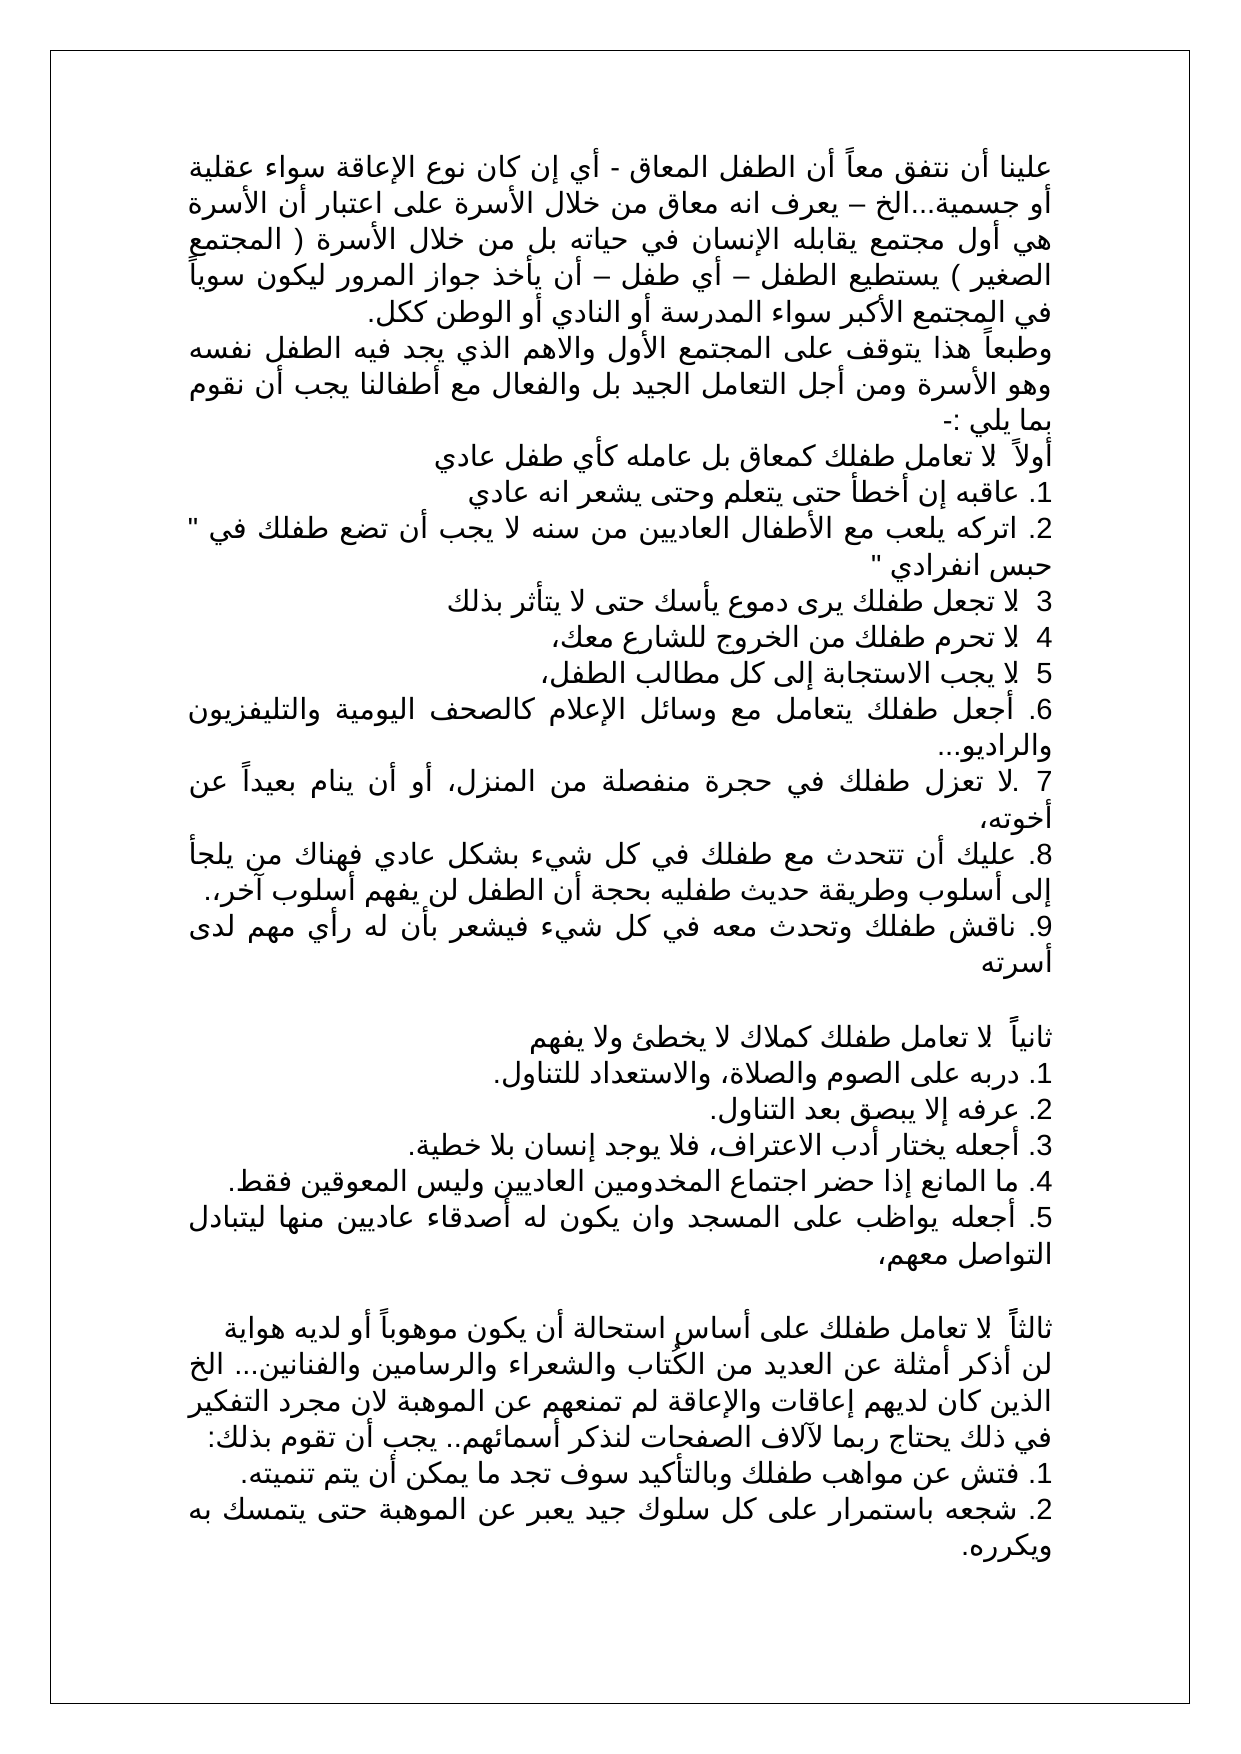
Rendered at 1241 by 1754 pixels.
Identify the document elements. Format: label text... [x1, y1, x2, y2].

text 4. لا تحرم طفلك من الخروج للشارع معك، [187, 620, 1053, 653]
text 2. عرفه إلا يبصق بعد التناول. [187, 1092, 1053, 1126]
text أولاً: لا تعامل طفلك كمعاق بل عامله كأي طفل عادي [187, 439, 1053, 473]
text ثالثاًً: لا تعامل طفلك على أساس استحالة أن يكون موهوباً أو لديه هواية [187, 1311, 1053, 1345]
text 1. فتش عن مواهب طفلك وبالتأكيد سوف تجد ما يمكن أن يتم تنميته. [187, 1456, 1053, 1489]
text 3. أجعله يختار أدب الاعتراف، فلا يوجد إنسان بلا خطية. [187, 1128, 1053, 1162]
text 2. شجعه باستمرار على كل سلوك جيد يعبر عن الموهبة حتى يتمسك به ويكرره. [187, 1492, 1053, 1562]
text لن أذكر أمثلة عن العديد من الكُتاب والشعراء والرسامين والفنانين... الخ الذين كان لديهم إعاقات والإعاقة لم تمنعهم عن الموهبة لان مجرد التفكير في ذلك يحتاج ربما لآلاف الصفحات لنذكر أسمائهم.. يجب أن تقوم بذلك: [187, 1347, 1053, 1453]
text 3. لا تجعل طفلك يرى دموع يأسك حتى لا يتأثر بذلك [187, 584, 1053, 617]
text ثانياًً: لا تعامل طفلك كملاك لا يخطئ ولا يفهم [187, 1020, 1053, 1053]
text 2. اتركه يلعب مع الأطفال العاديين من سنه لا يجب أن تضع طفلك في " حبس انفرادي " [187, 511, 1053, 581]
text 1. دربه على الصوم والصلاة، والاستعداد للتناول. [187, 1056, 1053, 1089]
text 4. ما المانع إذا حضر اجتماع المخدومين العاديين وليس المعوقين فقط. [187, 1164, 1053, 1198]
text 1. عاقبه إن أخطأ حتى يتعلم وحتى يشعر انه عادي [187, 475, 1053, 509]
text 5. لا يجب الاستجابة إلى كل مطالب الطفل، [187, 656, 1053, 689]
text علينا أن نتفق معاً أن الطفل المعاق - أي إن كان نوع الإعاقة سواء عقلية أو جسمية...الخ – يعرف انه معاق من خلال الأسرة على اعتبار أن الأسرة هي أول مجتمع يقابله الإنسان في حياته بل من خلال الأسرة ( المجتمع الصغير ) يستطيع الطفل – أي طفل – أن يأخذ جواز المرور ليكون سوياً في المجتمع الأكبر سواء المدرسة أو النادي أو الوطن ككل. [187, 150, 1053, 328]
text 9. ناقش طفلك وتحدث معه في كل شيء فيشعر بأن له رأي مهم لدى أسرته [187, 909, 1053, 979]
text 8. عليك أن تتحدث مع طفلك في كل شيء بشكل عادي فهناك من يلجأ إلى أسلوب وطريقة حديث طفليه بحجة أن الطفل لن يفهم أسلوب آخر،. [187, 837, 1053, 906]
text 7. لا تعزل طفلك في حجرة منفصلة من المنزل، أو أن ينام بعيداً عن أخوته، [187, 764, 1053, 834]
text وطبعاً هذا يتوقف على المجتمع الأول والاهم الذي يجد فيه الطفل نفسه وهو الأسرة ومن أجل التعامل الجيد بل والفعال مع أطفالنا يجب أن نقوم بما يلي :- [187, 331, 1053, 437]
text 6. أجعل طفلك يتعامل مع وسائل الإعلام كالصحف اليومية والتليفزيون والراديو... [187, 692, 1053, 762]
text 5. أجعله يواظب على المسجد وان يكون له أصدقاء عاديين منها ليتبادل التواصل معهم، [187, 1201, 1053, 1270]
